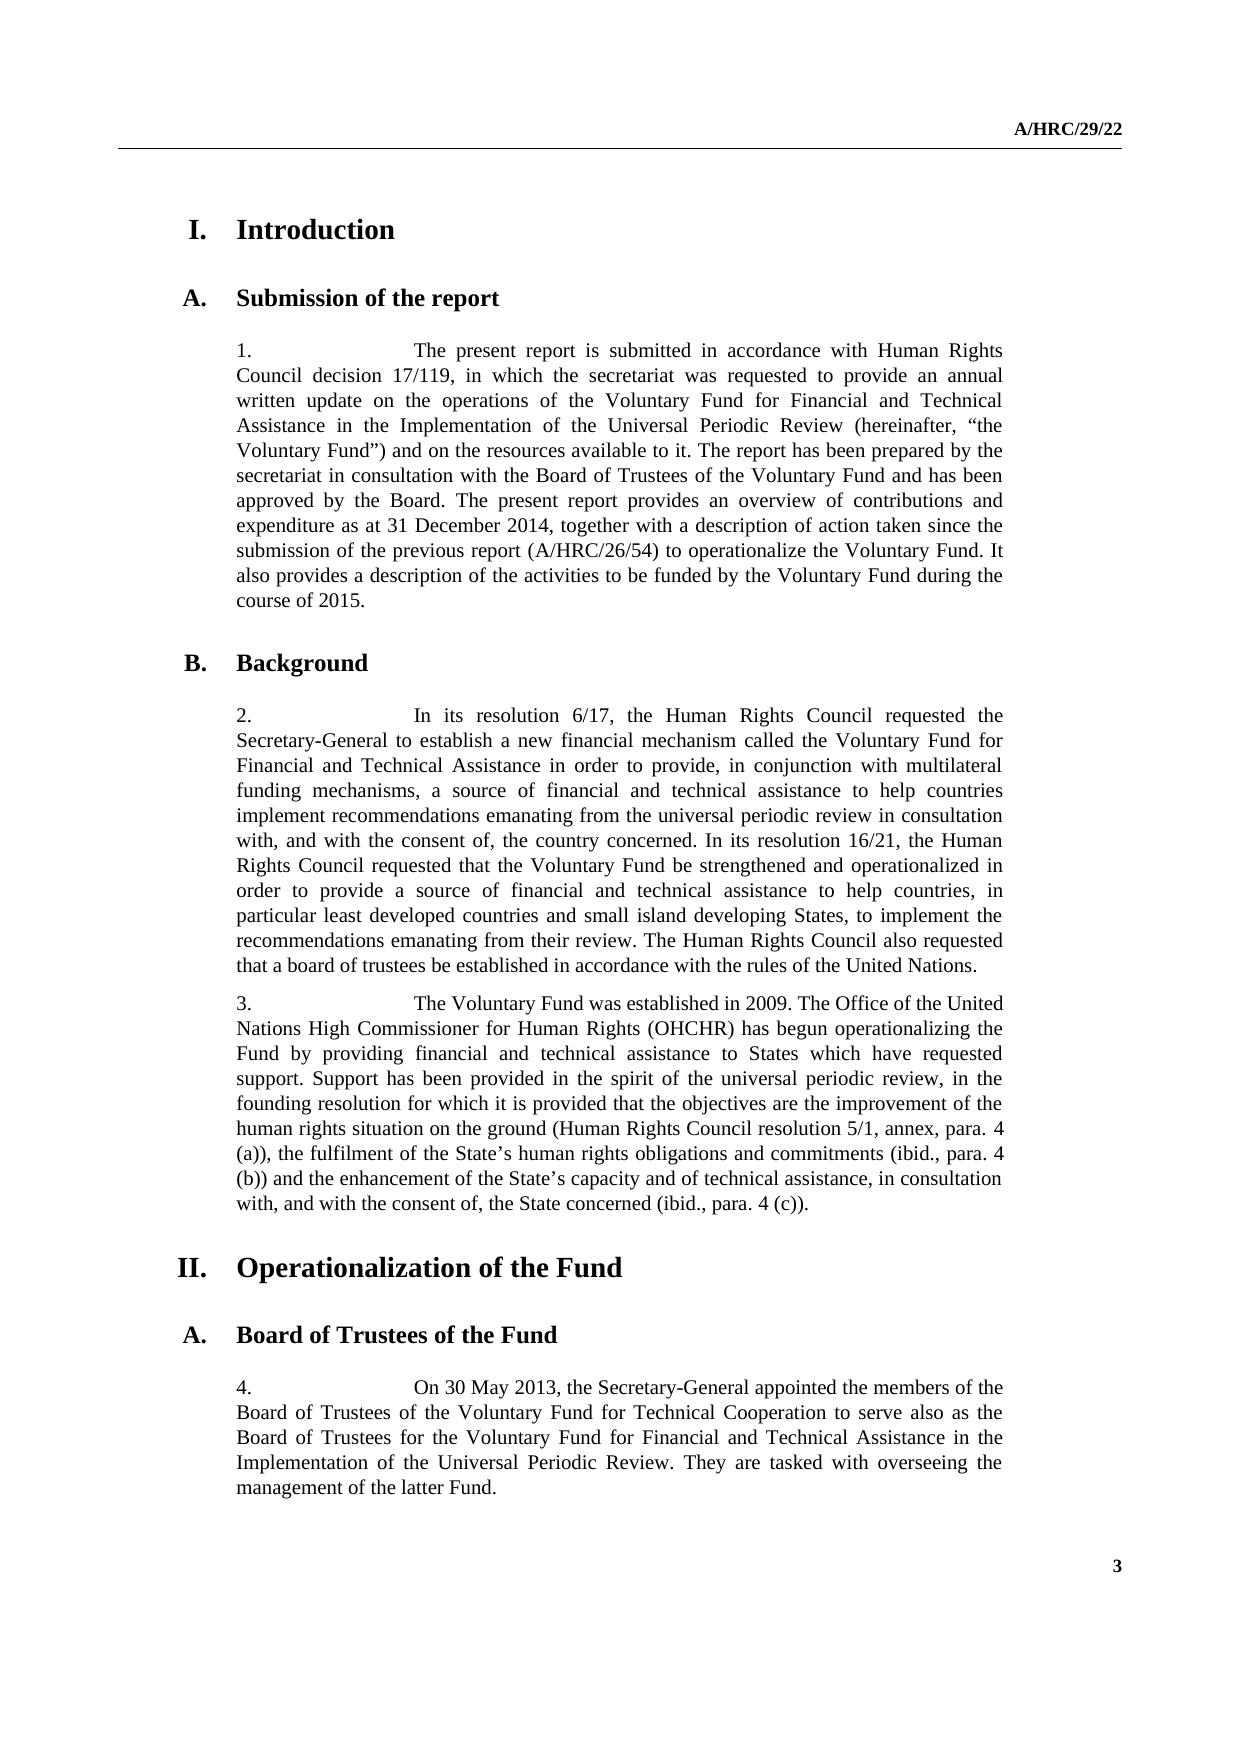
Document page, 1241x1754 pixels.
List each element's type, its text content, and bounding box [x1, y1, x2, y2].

text A. Submission of the report [118, 283, 1004, 312]
list On 30 May 2013, the Secretary-General appointed the members of the Board of Trustees of the Voluntary Fund for Technical Cooperation to serve also as the Board of Trustees for the Voluntary Fund for Financial and Technical Assistance in the Implementation of the Universal Periodic Review. They are tasked with overseeing the management of the latter Fund. [236, 1374, 1004, 1499]
text II. Operationalization of the Fund [118, 1252, 1004, 1283]
list The present report is submitted in accordance with Human Rights Council decision 17/119, in which the secretariat was requested to provide an annual written update on the operations of the Voluntary Fund for Financial and Technical Assistance in the Implementation of the Universal Periodic Review (hereinafter, “the Voluntary Fund”) and on the resources available to it. The report has been prepared by the secretariat in consultation with the Board of Trustees of the Voluntary Fund and has been approved by the Board. The present report provides an overview of contributions and expenditure as at 31 December 2014, together with a description of action taken since the submission of the previous report (A/HRC/26/54) to operationalize the Voluntary Fund. It also provides a description of the activities to be funded by the Voluntary Fund during the course of 2015. [236, 337, 1004, 612]
text A. Board of Trustees of the Fund [118, 1321, 1004, 1349]
text B. Background [118, 649, 1004, 677]
list In its resolution 6/17, the Human Rights Council requested the Secretary-General to establish a new financial mechanism called the Voluntary Fund for Financial and Technical Assistance in order to provide, in conjunction with multilateral funding mechanisms, a source of financial and technical assistance to help countries implement recommendations emanating from the universal periodic review in consultation with, and with the consent of, the country concerned. In its resolution 16/21, the Human Rights Council requested that the Voluntary Fund be strengthened and operationalized in order to provide a source of financial and technical assistance to help countries, in particular least developed countries and small island developing States, to implement the recommendations emanating from their review. The Human Rights Council also requested that a board of trustees be established in accordance with the rules of the United Nations. [236, 702, 1004, 977]
text I. Introduction [118, 215, 1004, 246]
list The Voluntary Fund was established in 2009. The Office of the United Nations High Commissioner for Human Rights (OHCHR) has begun operationalizing the Fund by providing financial and technical assistance to States which have requested support. Support has been provided in the spirit of the universal periodic review, in the founding resolution for which it is provided that the objectives are the improvement of the human rights situation on the ground (Human Rights Council resolution 5/1, annex, para. 4 (a)), the fulfilment of the State’s human rights obligations and commitments (ibid., para. 4 (b)) and the enhancement of the State’s capacity and of technical assistance, in consultation with, and with the consent of, the State concerned (ibid., para. 4 (c)). [236, 990, 1004, 1215]
